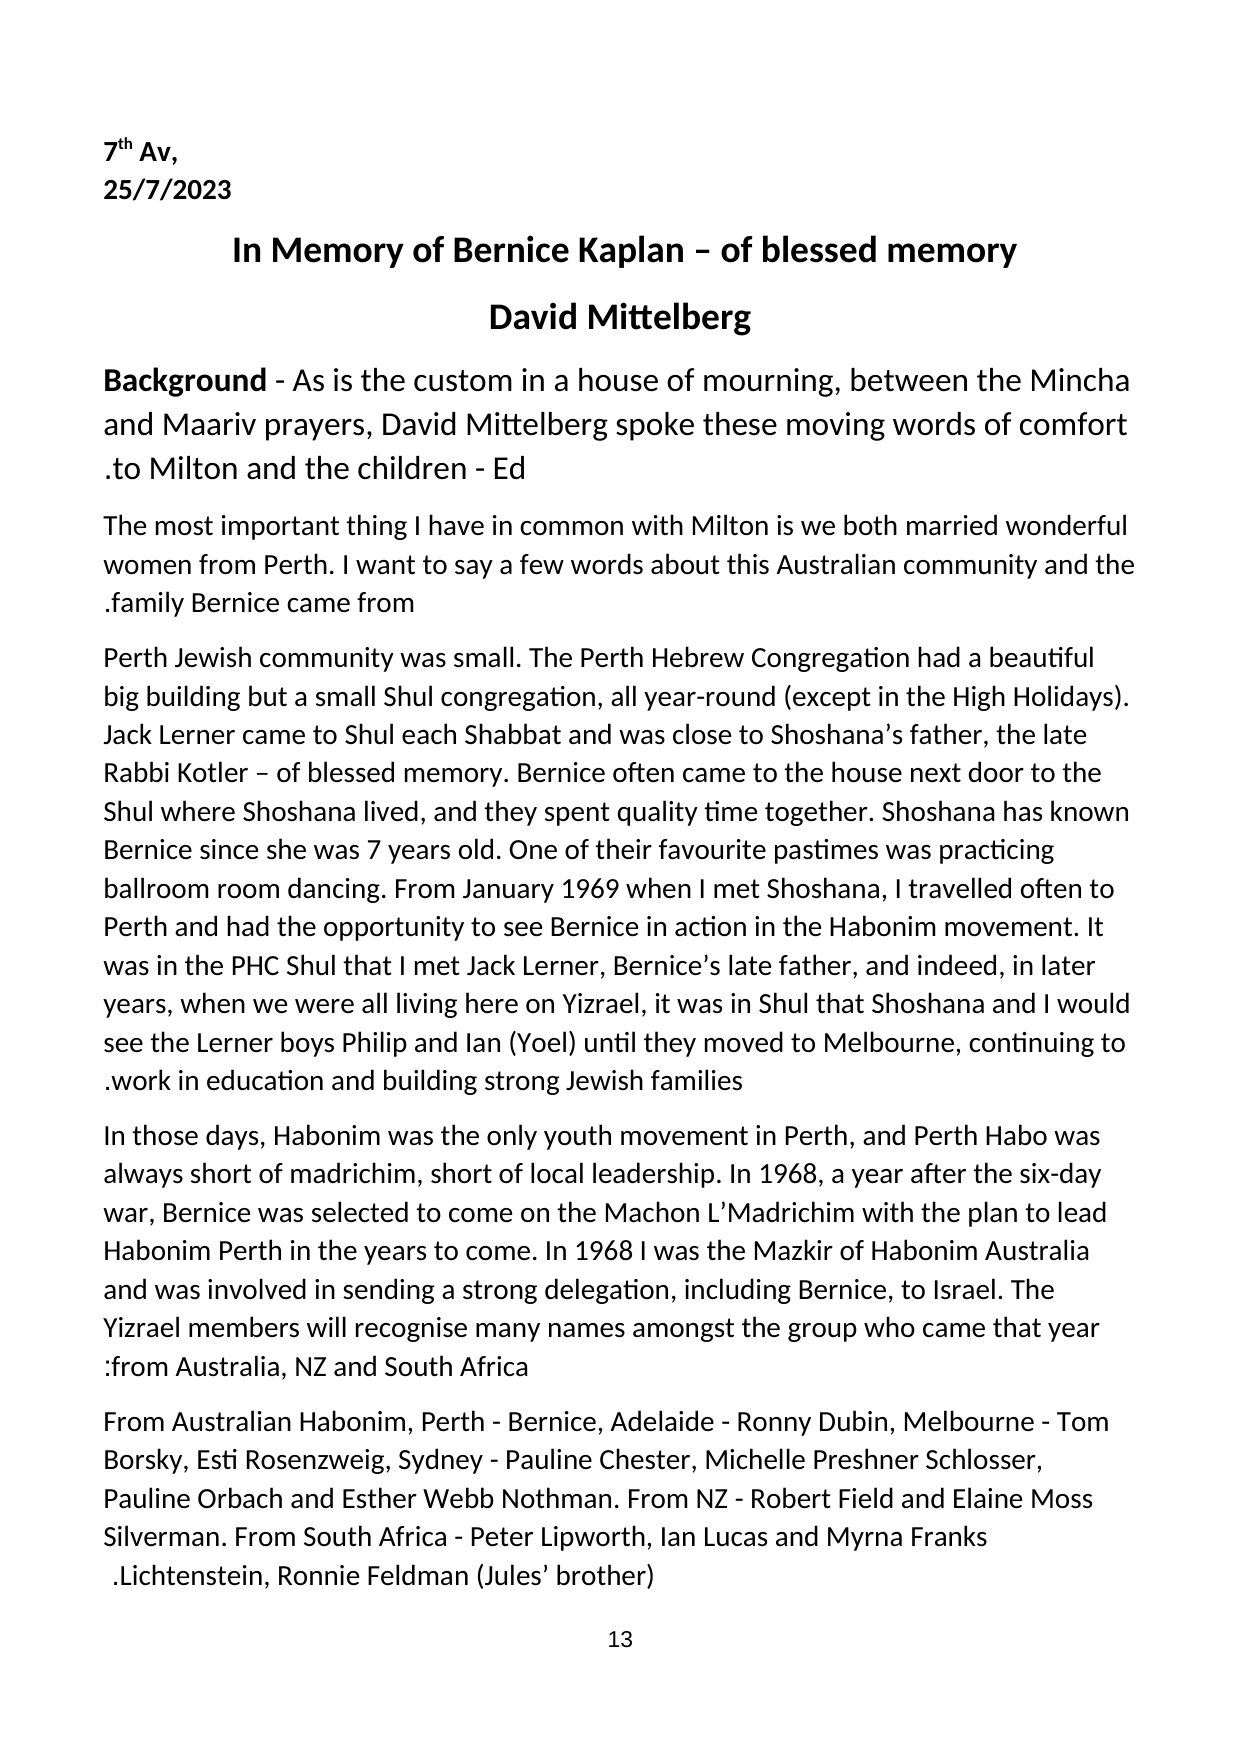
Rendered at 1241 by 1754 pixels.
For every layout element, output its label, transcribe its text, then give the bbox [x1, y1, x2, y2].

text The most important thing I have in common with Milton is we both married wonderful women from Perth. I want to say a few words about this Australian community and the family Bernice came from. [103, 507, 1137, 620]
text 7th Av, 25/7/2023 [103, 133, 1137, 207]
text In Memory of Bernice Kaplan – of blessed memory [103, 226, 1137, 272]
text In those days, Habonim was the only youth movement in Perth, and Perth Habo was always short of madrichim, short of local leadership. In 1968, a year after the six-day war, Bernice was selected to come on the Machon L’Madrichim with the plan to lead Habonim Perth in the years to come. In 1968 I was the Mazkir of Habonim Australia and was involved in sending a strong delegation, including Bernice, to Israel. The Yizrael members will recognise many names amongst the group who came that year from Australia, NZ and South Africa: [103, 1117, 1137, 1383]
text Background - As is the custom in a house of mourning, between the Mincha and Maariv prayers, David Mittelberg spoke these moving words of comfort to Milton and the children - Ed. [103, 359, 1137, 487]
text David Mittelberg [103, 293, 1137, 338]
text From Australian Habonim, Perth - Bernice, Adelaide - Ronny Dubin, Melbourne - Tom Borsky, Esti Rosenzweig, Sydney - Pauline Chester, Michelle Preshner Schlosser, Pauline Orbach and Esther Webb Nothman. From NZ - Robert Field and Elaine Moss Silverman. From South Africa - Peter Lipworth, Ian Lucas and Myrna Franks Lichtenstein, Ronnie Feldman (Jules’ brother). [103, 1403, 1137, 1592]
text Perth Jewish community was small. The Perth Hebrew Congregation had a beautiful big building but a small Shul congregation, all year-round (except in the High Holidays). Jack Lerner came to Shul each Shabbat and was close to Shoshana’s father, the late Rabbi Kotler – of blessed memory. Bernice often came to the house next door to the Shul where Shoshana lived, and they spent quality time together. Shoshana has known Bernice since she was 7 years old. One of their favourite pastimes was practicing ballroom room dancing. From January 1969 when I met Shoshana, I travelled often to Perth and had the opportunity to see Bernice in action in the Habonim movement. It was in the PHC Shul that I met Jack Lerner, Bernice’s late father, and indeed, in later years, when we were all living here on Yizrael, it was in Shul that Shoshana and I would see the Lerner boys Philip and Ian (Yoel) until they moved to Melbourne, continuing to work in education and building strong Jewish families. [103, 639, 1137, 1098]
